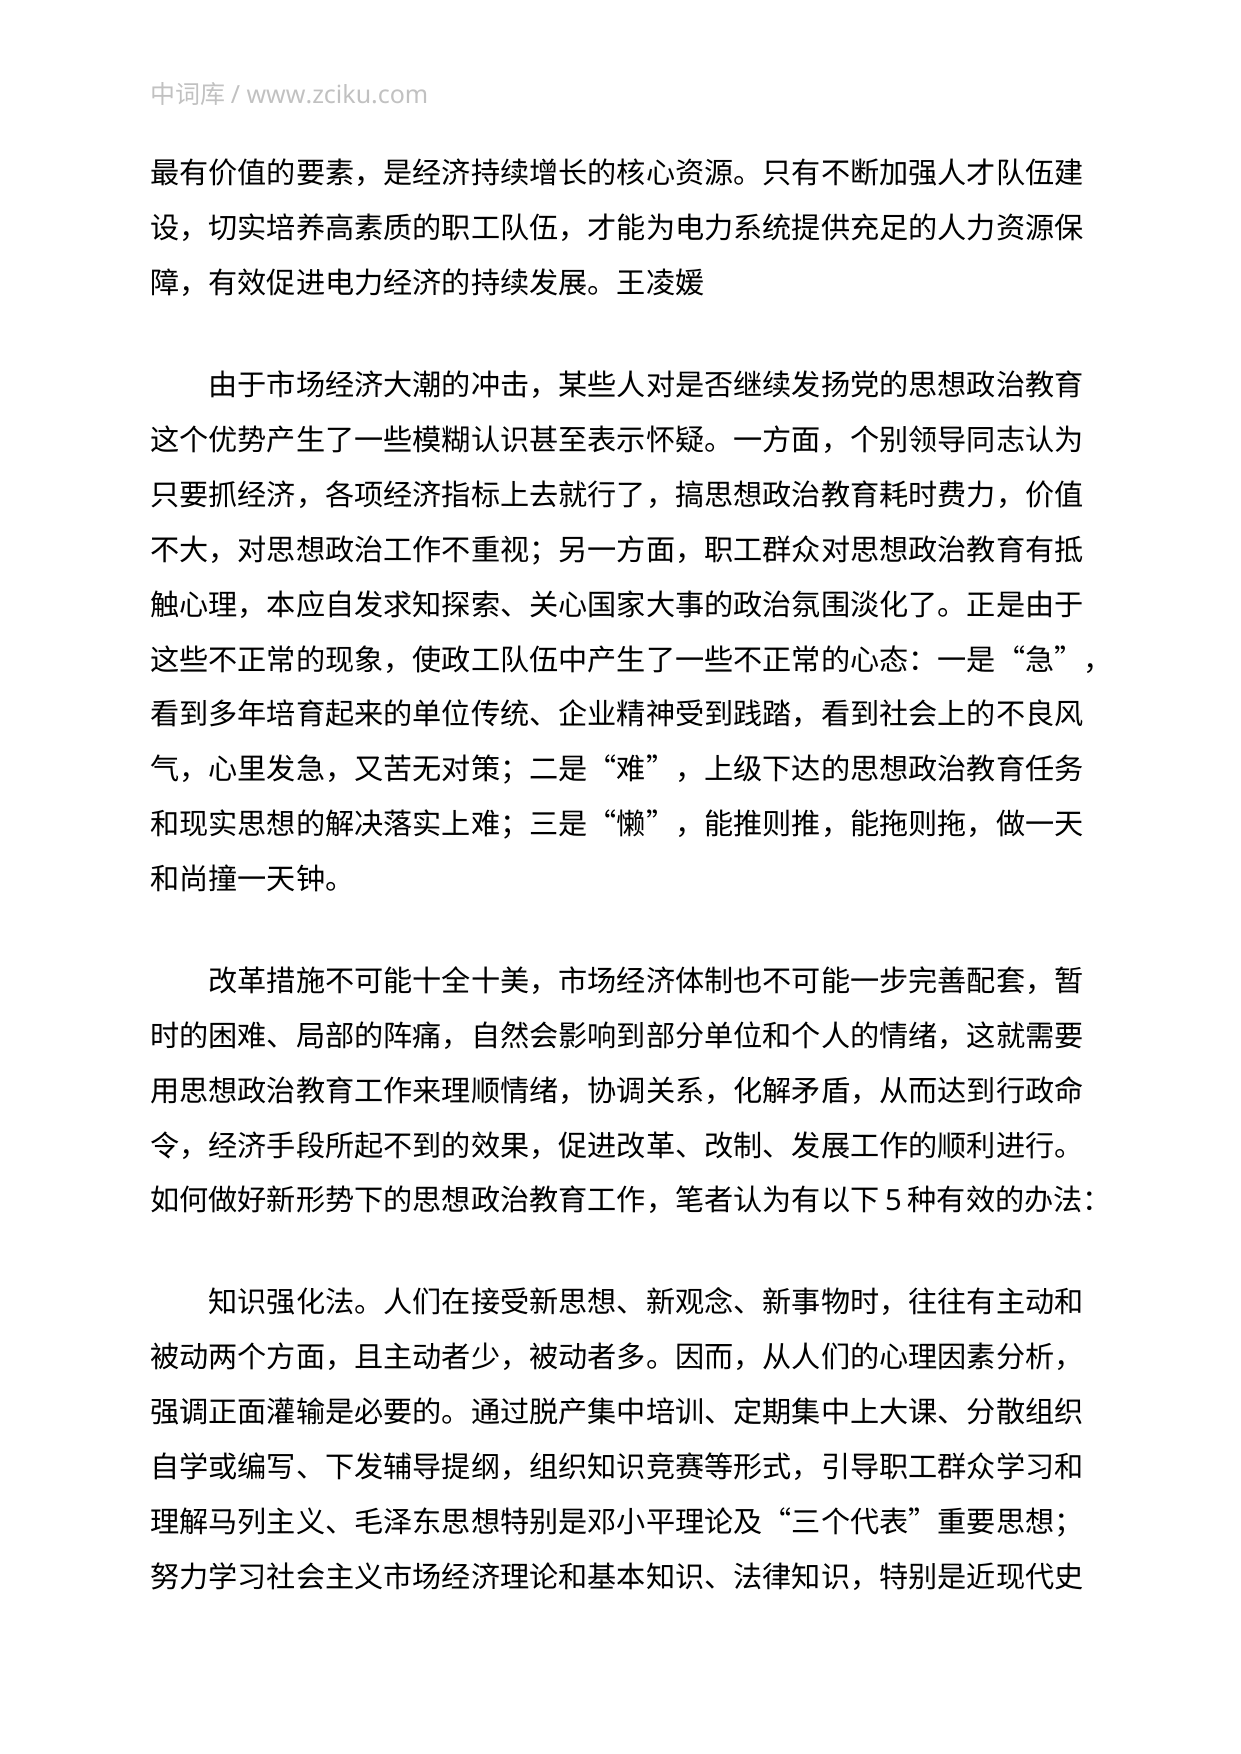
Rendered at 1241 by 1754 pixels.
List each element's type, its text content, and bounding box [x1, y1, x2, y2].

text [150, 1279, 1090, 1596]
text 改革措施不可能十全十美，市场经济体制也不可能一步完善配套，暂时的困难、局部的阵痛，自然会影响到部分单位和个人的情绪，这就需要用思想政治教育工作来理顺情绪，协调关系，化解矛盾，从而达到行政命令，经济手段所起不到的效果，促进改革、改制、发展工作的顺利进行。如何做好新形势下的思想政治教育工作，笔者认为有以下5种有效的办法： [150, 957, 1090, 1219]
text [150, 150, 1090, 302]
text 由于市场经济大潮的冲击，某些人对是否继续发扬党的思想政治教育这个优势产生了一些模糊认识甚至表示怀疑。一方面，个别领导同志认为只要抓经济，各项经济指标上去就行了，搞思想政治教育耗时费力，价值不大，对思想政治工作不重视；另一方面，职工群众对思想政治教育有抵触心理，本应自发求知探索、关心国家大事的政治氛围淡化了。正是由于这些不正常的现象，使政工队伍中产生了一些不正常的心态：一是“急”，看到多年培育起来的单位传统、企业精神受到践踏，看到社会上的不良风气，心里发急，又苦无对策；二是“难”，上级下达的思想政治教育任务和现实思想的解决落实上难；三是“懒”，能推则推，能拖则拖，做一天和尚撞一天钟。 [150, 362, 1090, 898]
